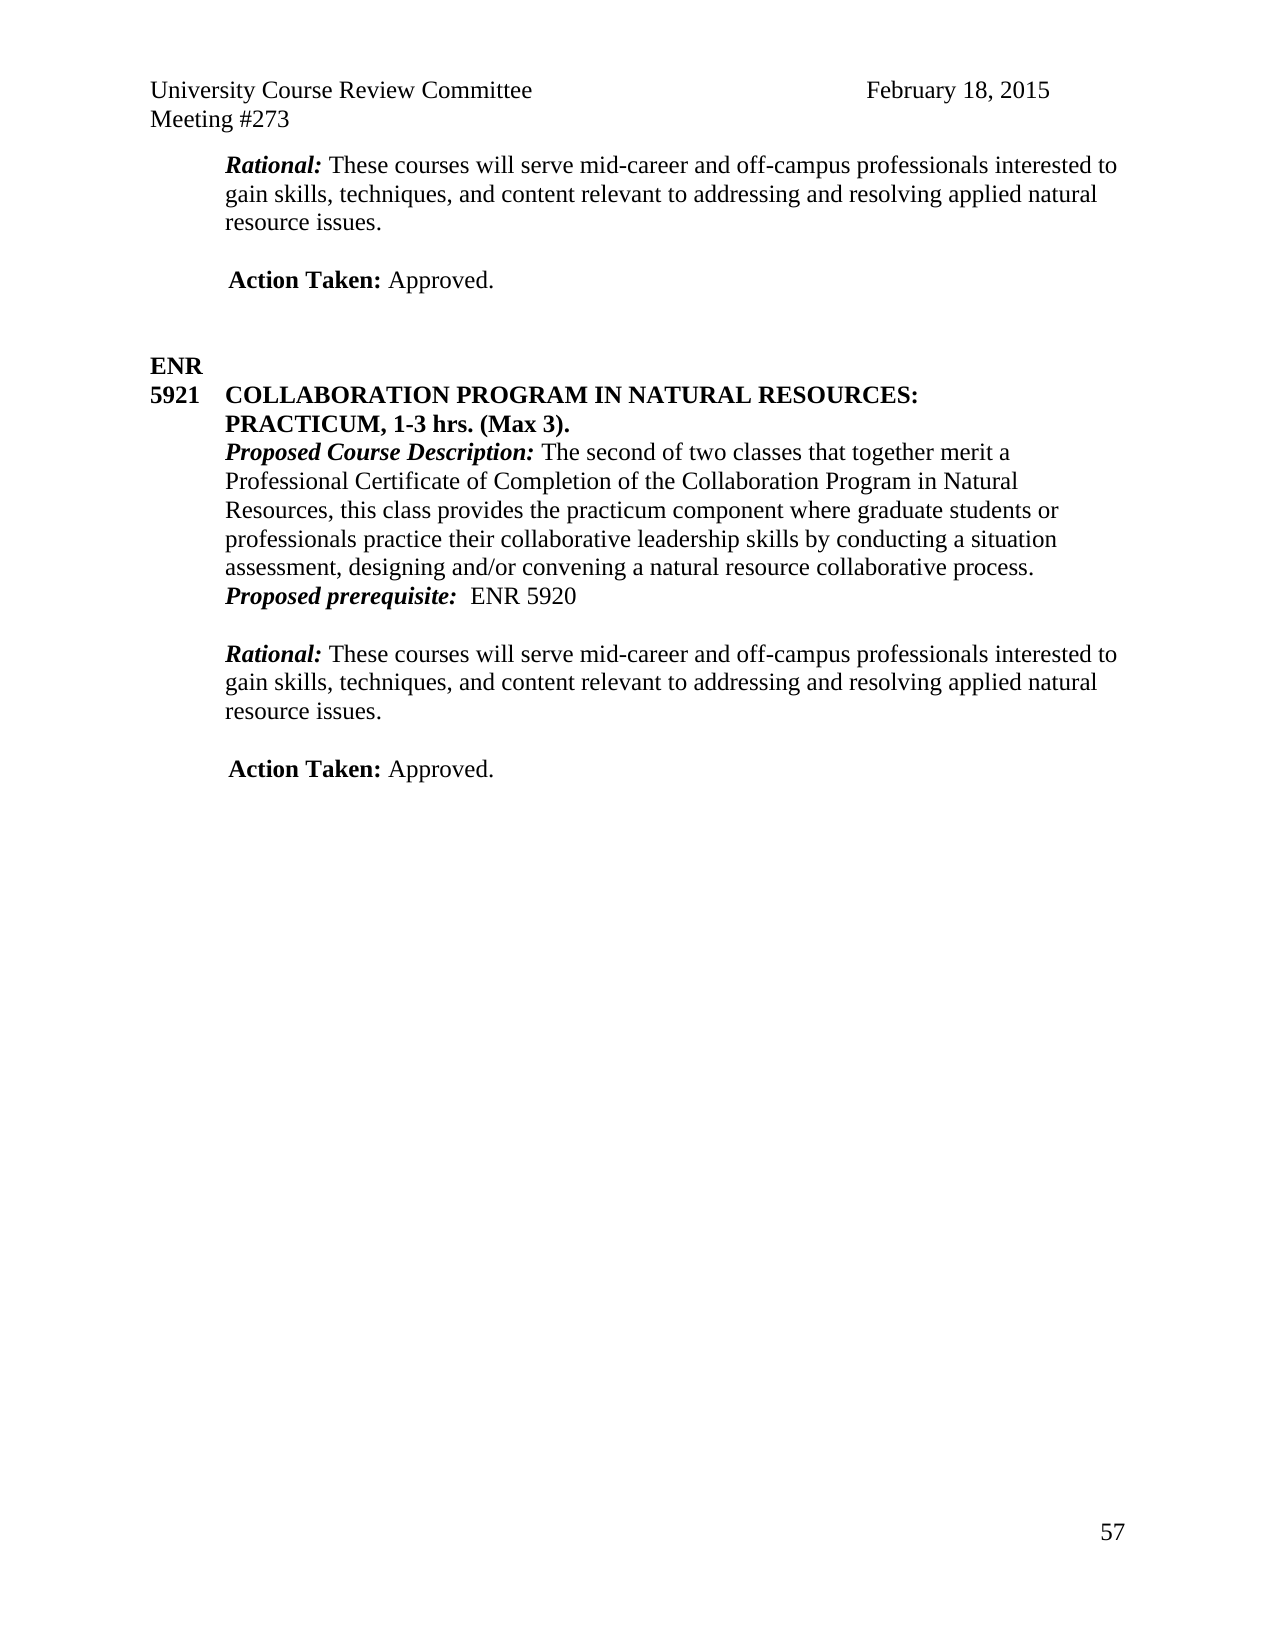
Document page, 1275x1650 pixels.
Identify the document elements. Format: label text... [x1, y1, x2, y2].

text Action Taken: Approved. [150, 754, 1125, 782]
text Action Taken: Approved. [150, 265, 1125, 294]
text 5921 COLLABORATION PROGRAM IN NATURAL RESOURCES: [150, 380, 1125, 409]
text Rational: These courses will serve mid-career and off-campus professionals interested to gain skills, techniques, and content relevant to addressing and resolving applied natural resource issues. [225, 639, 1125, 725]
text PRACTICUM, 1-3 hrs. (Max 3). [150, 409, 1125, 437]
text Proposed prerequisite: ENR 5920 [225, 581, 1125, 610]
text Rational: These courses will serve mid-career and off-campus professionals interested to gain skills, techniques, and content relevant to addressing and resolving applied natural resource issues. [225, 150, 1125, 236]
text Proposed Course Description: The second of two classes that together merit a Professional Certificate of Completion of the Collaboration Program in Natural Resources, this class provides the practicum component where graduate students or professionals practice their collaborative leadership skills by conducting a situation assessment, designing and/or convening a natural resource collaborative process. [225, 437, 1125, 581]
text ENR [150, 351, 1125, 380]
